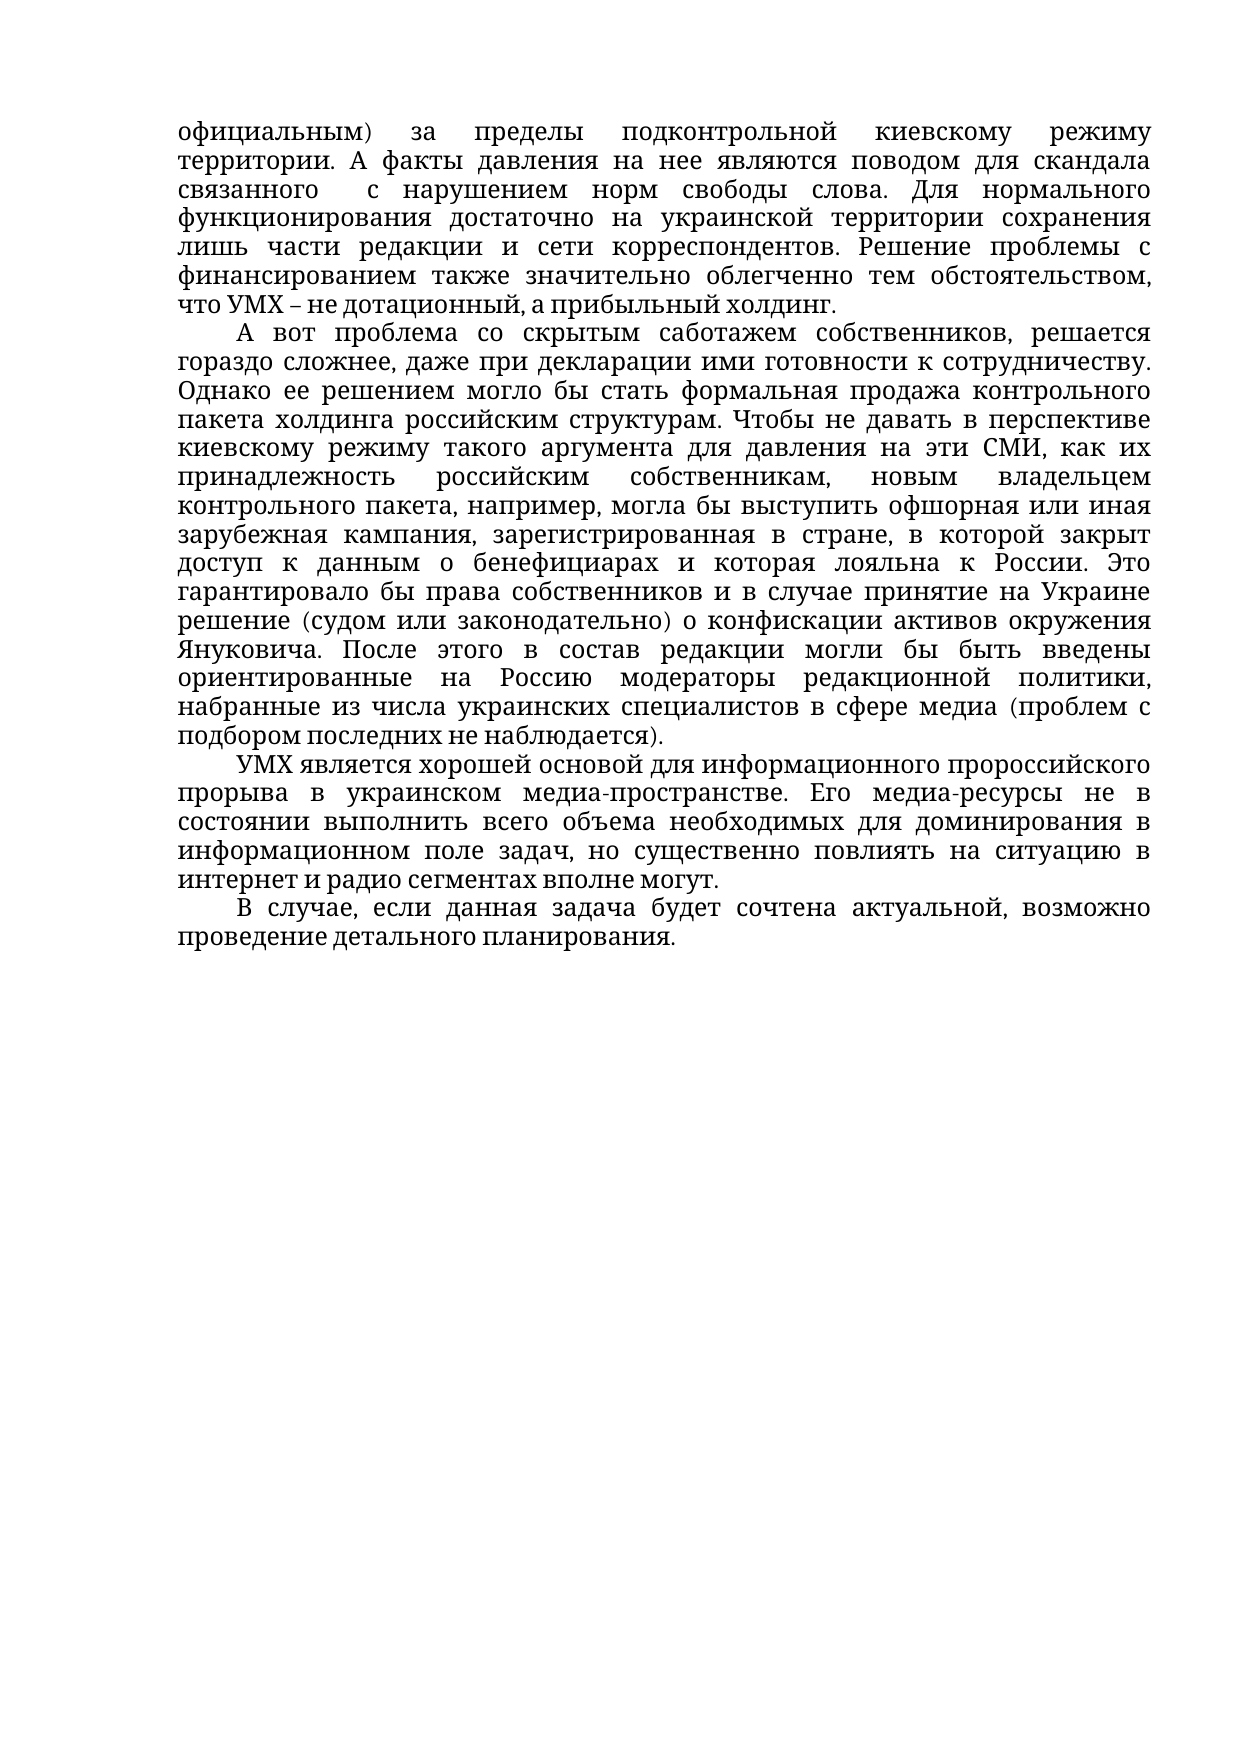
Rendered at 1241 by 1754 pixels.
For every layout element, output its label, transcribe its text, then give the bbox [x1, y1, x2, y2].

text В случае, если данная задача будет сочтена актуальной, возможно проведение детального планирования. [177, 894, 1152, 952]
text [177, 118, 1152, 319]
text А вот проблема со скрытым саботажем собственников, решается гораздо сложнее, даже при декларации ими готовности к сотрудничеству. Однако ее решением могло бы стать формальная продажа контрольного пакета холдинга российским структурам. Чтобы не давать в перспективе киевскому режиму такого аргумента для давления на эти СМИ, как их принадлежность российским собственникам, новым владельцем контрольного пакета, например, могла бы выступить офшорная или иная зарубежная кампания, зарегистрированная в стране, в которой закрыт доступ к данным о бенефициарах и которая лояльна к России. Это гарантировало бы права собственников и в случае принятие на Украине решение (судом или законодательно) о конфискации активов окружения Януковича. После этого в состав редакции могли бы быть введены ориентированные на Россию модераторы редакционной политики, набранные из числа украинских специалистов в сфере медиа (проблем с подбором последних не наблюдается). [177, 319, 1152, 751]
text УМХ является хорошей основой для информационного пророссийского прорыва в украинском медиа-пространстве. Его медиа-ресурсы не в состоянии выполнить всего объема необходимых для доминирования в информационном поле задач, но существенно повлиять на ситуацию в интернет и радио сегментах вполне могут. [177, 751, 1152, 894]
